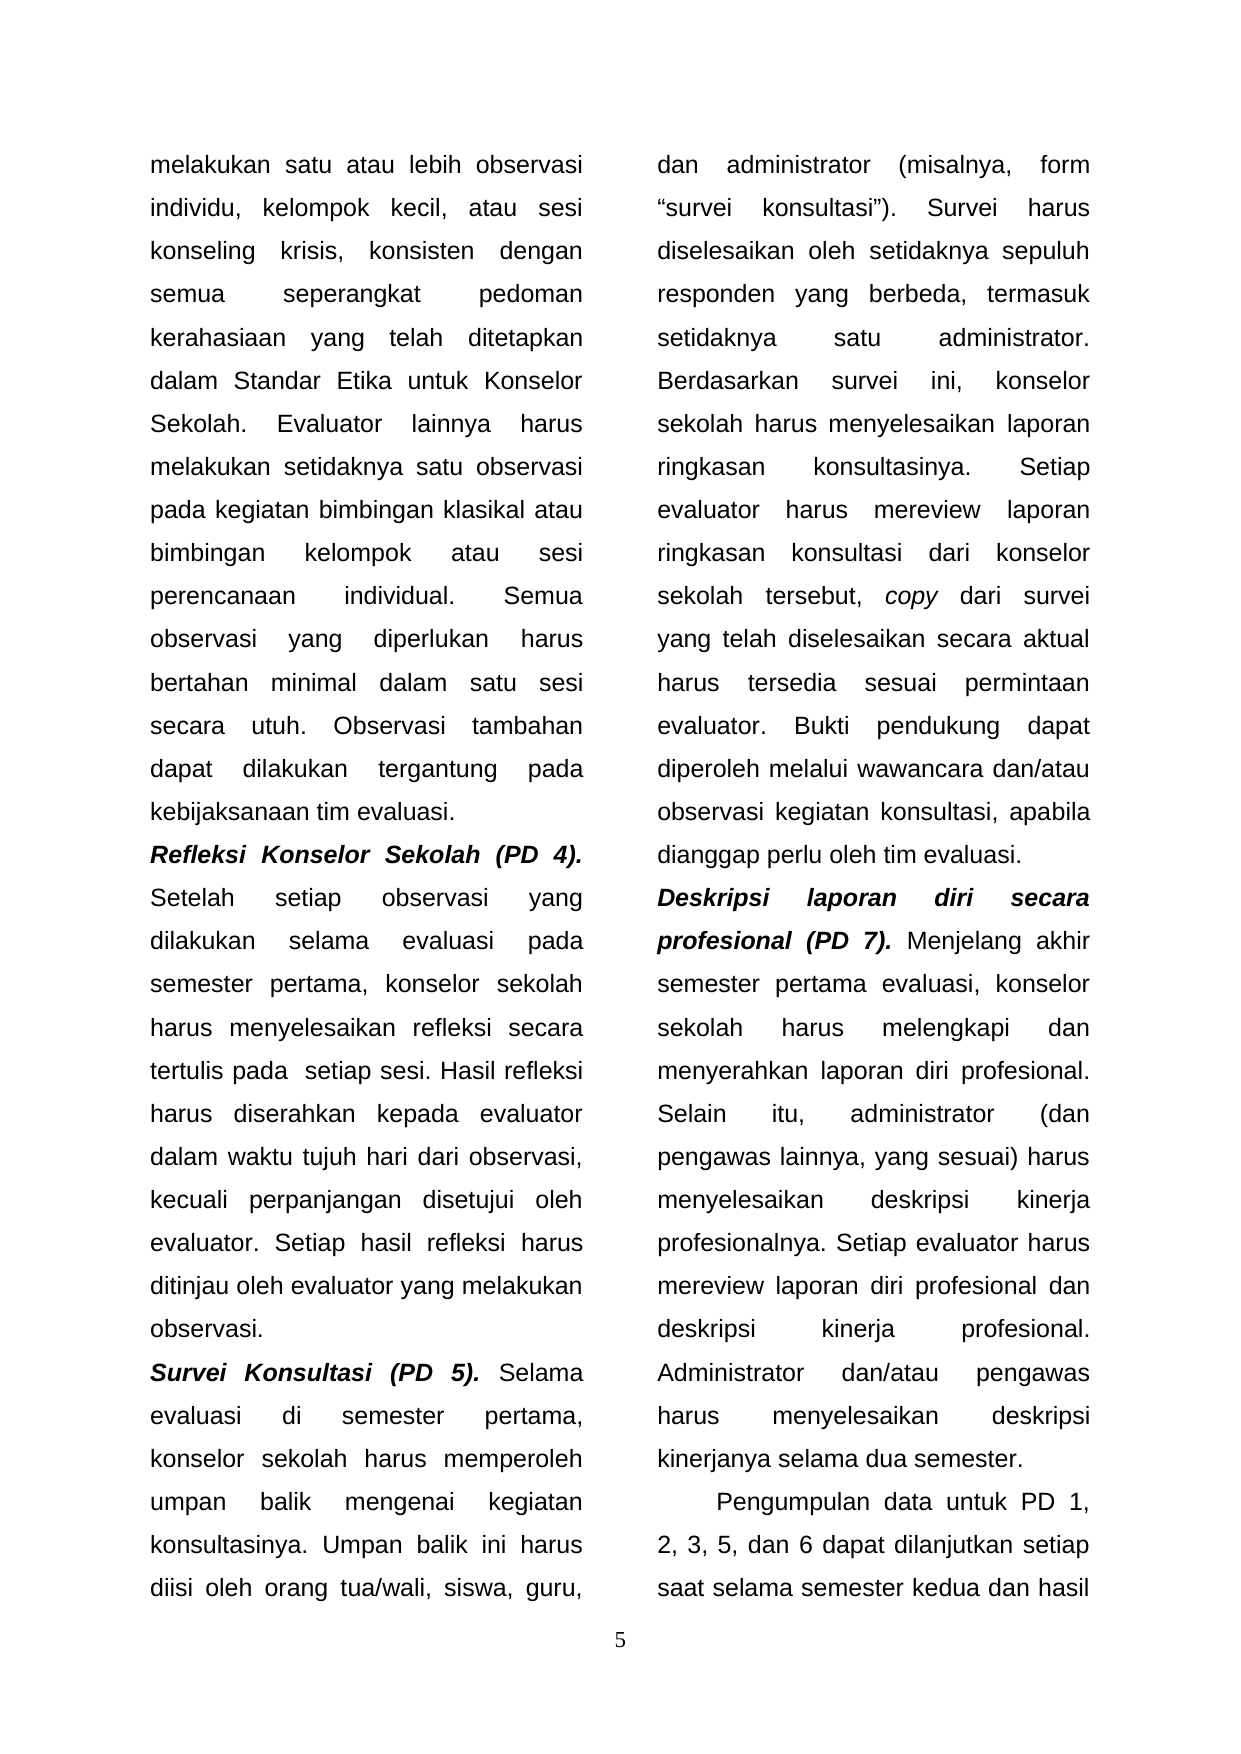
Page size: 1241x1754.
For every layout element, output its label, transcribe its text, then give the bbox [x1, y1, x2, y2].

text Refleksi Konselor Sekolah (PD 4). Setelah setiap observasi yang dilakukan selama evaluasi pada semester pertama, konselor sekolah harus menyelesaikan refleksi secara tertulis pada setiap sesi. Hasil refleksi harus diserahkan kepada evaluator dalam waktu tujuh hari dari observasi, kecuali perpanjangan disetujui oleh evaluator. Setiap hasil refleksi harus ditinjau oleh evaluator yang melakukan observasi. [150, 840, 583, 1343]
text Survei Konsultasi (PD 5). Selama evaluasi di semester pertama, konselor sekolah harus memperoleh umpan balik mengenai kegiatan konsultasinya. Umpan balik ini harus diisi oleh orang tua/wali, siswa, guru, dan administrator (misalnya, form “survei konsultasi”). Survei harus diselesaikan oleh setidaknya sepuluh responden yang berbeda, termasuk setidaknya satu administrator. Berdasarkan survei ini, konselor sekolah harus menyelesaikan laporan ringkasan konsultasinya. Setiap evaluator harus mereview laporan ringkasan konsultasi dari konselor sekolah tersebut, copy dari survei yang telah diselesaikan secara aktual harus tersedia sesuai permintaan evaluator. Bukti pendukung dapat diperoleh melalui wawancara dan/atau observasi kegiatan konsultasi, apabila dianggap perlu oleh tim evaluasi. [150, 1357, 583, 1602]
text Deskripsi laporan diri secara profesional (PD 7). Menjelang akhir semester pertama evaluasi, konselor sekolah harus melengkapi dan menyerahkan laporan diri profesional. Selain itu, administrator (dan pengawas lainnya, yang sesuai) harus menyelesaikan deskripsi kinerja profesionalnya. Setiap evaluator harus mereview laporan diri profesional dan deskripsi kinerja profesional. Administrator dan/atau pengawas harus menyelesaikan deskripsi kinerjanya selama dua semester. [657, 883, 1090, 1472]
text Survei Konsultasi (PD 5). Selama evaluasi di semester pertama, konselor sekolah harus memperoleh umpan balik mengenai kegiatan konsultasinya. Umpan balik ini harus diisi oleh orang tua/wali, siswa, guru, dan administrator (misalnya, form “survei konsultasi”). Survei harus diselesaikan oleh setidaknya sepuluh responden yang berbeda, termasuk setidaknya satu administrator. Berdasarkan survei ini, konselor sekolah harus menyelesaikan laporan ringkasan konsultasinya. Setiap evaluator harus mereview laporan ringkasan konsultasi dari konselor sekolah tersebut, copy dari survei yang telah diselesaikan secara aktual harus tersedia sesuai permintaan evaluator. Bukti pendukung dapat diperoleh melalui wawancara dan/atau observasi kegiatan konsultasi, apabila dianggap perlu oleh tim evaluasi. [657, 150, 1090, 869]
